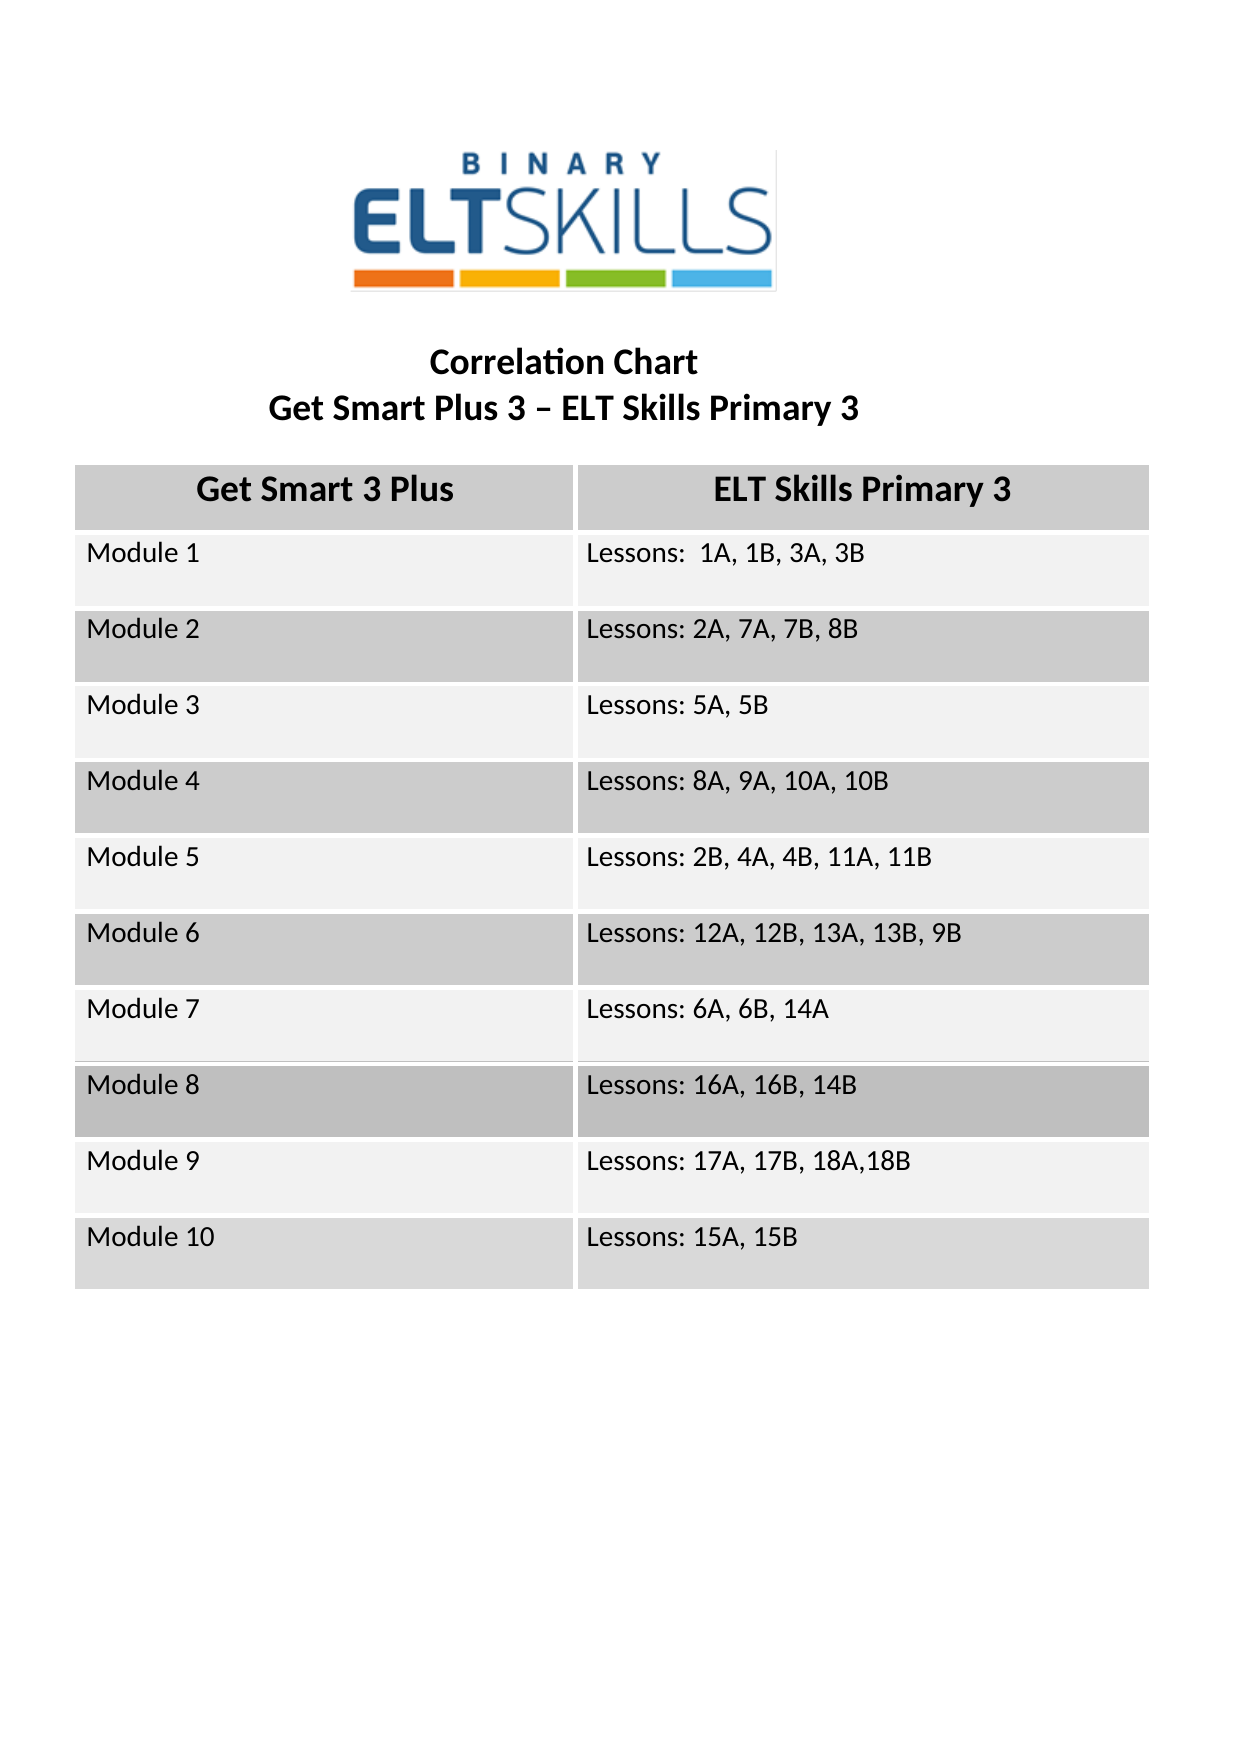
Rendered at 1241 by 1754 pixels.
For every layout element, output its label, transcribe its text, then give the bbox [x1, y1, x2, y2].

table_cell Module 1 [75, 535, 573, 606]
table_cell Lessons: 12A, 12B, 13A, 13B, 9B [578, 914, 1149, 985]
table_cell Lessons: 6A, 6B, 14A [578, 990, 1149, 1061]
text Get Smart Plus 3 – ELT Skills Primary 3 [75, 384, 1053, 430]
table_cell Lessons: 2A, 7A, 7B, 8B [578, 611, 1149, 682]
table_cell Module 7 [75, 990, 573, 1061]
table_header ELT Skills Primary 3 [578, 465, 1149, 530]
table_cell Module 10 [75, 1218, 573, 1289]
table_cell Lessons: 1A, 1B, 3A, 3B [578, 535, 1149, 606]
table_cell Module 3 [75, 686, 573, 758]
text Correlation Chart [75, 338, 1053, 384]
table_cell Module 2 [75, 611, 573, 682]
table_cell Lessons: 5A, 5B [578, 686, 1149, 758]
table_cell Module 4 [75, 762, 573, 833]
table_header Get Smart 3 Plus [75, 465, 573, 530]
table_cell Lessons: 2B, 4A, 4B, 11A, 11B [578, 838, 1149, 909]
table_cell Module 5 [75, 838, 573, 909]
table_cell Lessons: 8A, 9A, 10A, 10B [578, 762, 1149, 833]
table_cell Lessons: 16A, 16B, 14B [578, 1066, 1149, 1137]
table_cell Module 6 [75, 914, 573, 985]
table_cell Module 8 [75, 1066, 573, 1137]
picture [350, 150, 778, 293]
table_cell Lessons: 15A, 15B [578, 1218, 1149, 1289]
table_cell Lessons: 17A, 17B, 18A,18B [578, 1142, 1149, 1213]
table_cell Module 9 [75, 1142, 573, 1213]
